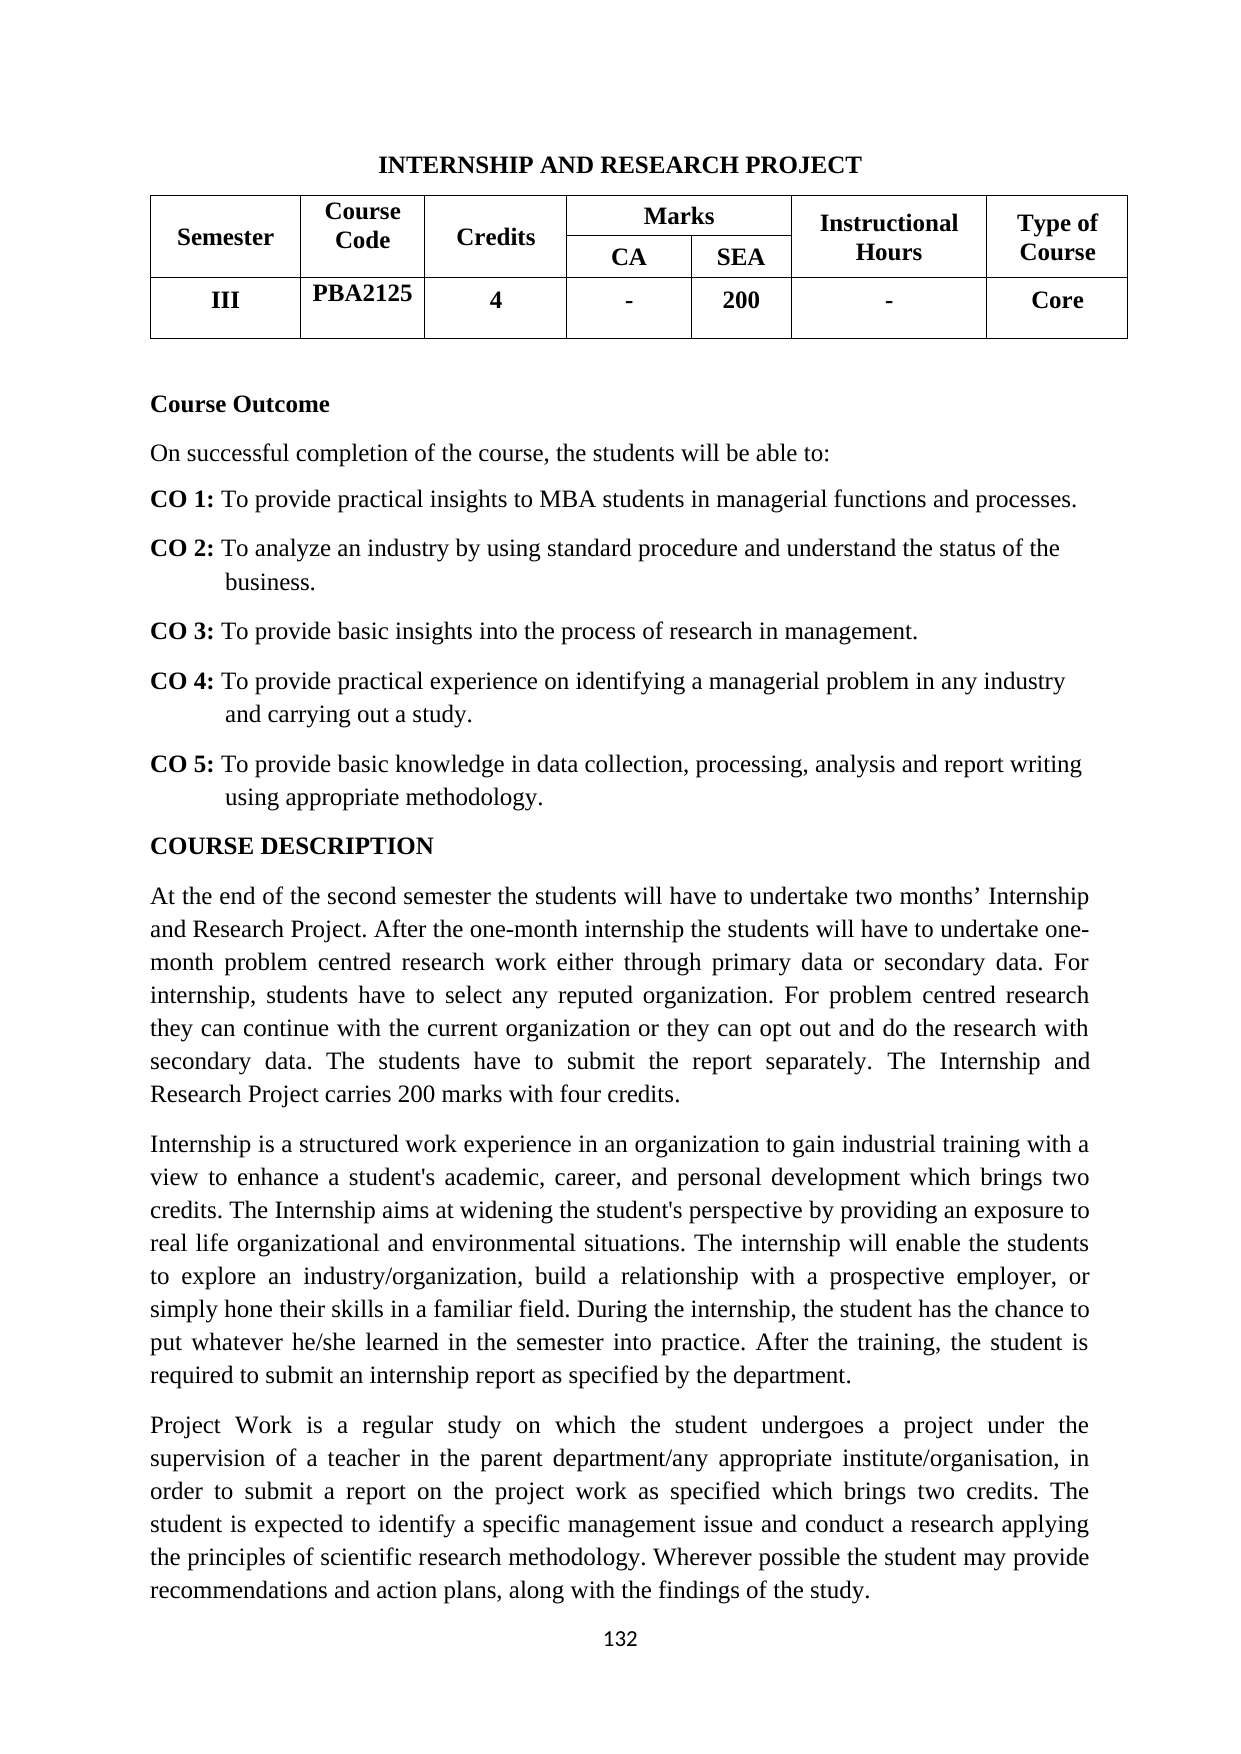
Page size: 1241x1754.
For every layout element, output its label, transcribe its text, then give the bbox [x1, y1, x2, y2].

text CO 1: To provide practical insights to MBA students in managerial functions and processes. [150, 484, 1090, 513]
text Project Work is a regular study on which the student undergoes a project under the supervision of a teacher in the parent department/any appropriate institute/organisation, in order to submit a report on the project work as specified which brings two credits. The student is expected to identify a specific management issue and conduct a research applying the principles of scientific research methodology. Wherever possible the student may provide recommendations and action plans, along with the findings of the study. [150, 1410, 1090, 1603]
text COURSE DESCRIPTION [150, 831, 1090, 860]
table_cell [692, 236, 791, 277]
text Internship is a structured work experience in an organization to gain industrial training with a view to enhance a student's academic, career, and personal development which brings two credits. The Internship aims at widening the student's perspective by providing an exposure to real life organizational and environmental situations. The internship will enable the students to explore an industry/organization, build a relationship with a prospective employer, or simply hone their skills in a familiar field. During the internship, the student has the chance to put whatever he/she learned in the semester into practice. After the training, the student is required to submit an internship report as specified by the department. [150, 1129, 1090, 1389]
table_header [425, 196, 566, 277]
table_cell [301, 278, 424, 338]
text CO 4: To provide practical experience on identifying a managerial problem in any industry and carrying out a study. [150, 666, 1090, 728]
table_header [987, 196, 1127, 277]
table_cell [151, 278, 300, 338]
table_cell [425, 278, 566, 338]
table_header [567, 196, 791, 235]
text CO 2: To analyze an industry by using standard procedure and understand the status of the business. [150, 533, 1090, 595]
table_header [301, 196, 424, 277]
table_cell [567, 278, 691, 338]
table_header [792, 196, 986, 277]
text On successful completion of the course, the students will be able to: [150, 438, 1090, 467]
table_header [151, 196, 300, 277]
text At the end of the second semester the students will have to undertake two months’ Internship and Research Project. After the one-month internship the students will have to undertake one-month problem centred research work either through primary data or secondary data. For internship, students have to select any reputed organization. For problem centred research they can continue with the current organization or they can opt out and do the research with secondary data. The students have to submit the report separately. The Internship and Research Project carries 200 marks with four credits. [150, 881, 1090, 1108]
text INTERNSHIP AND RESEARCH PROJECT [150, 150, 1090, 179]
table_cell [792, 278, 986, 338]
text Course Outcome [150, 389, 1090, 417]
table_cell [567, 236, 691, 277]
text CO 5: To provide basic knowledge in data collection, processing, analysis and report writing using appropriate methodology. [150, 749, 1090, 810]
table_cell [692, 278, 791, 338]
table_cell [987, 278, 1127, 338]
text CO 3: To provide basic insights into the process of research in management. [150, 616, 1090, 645]
